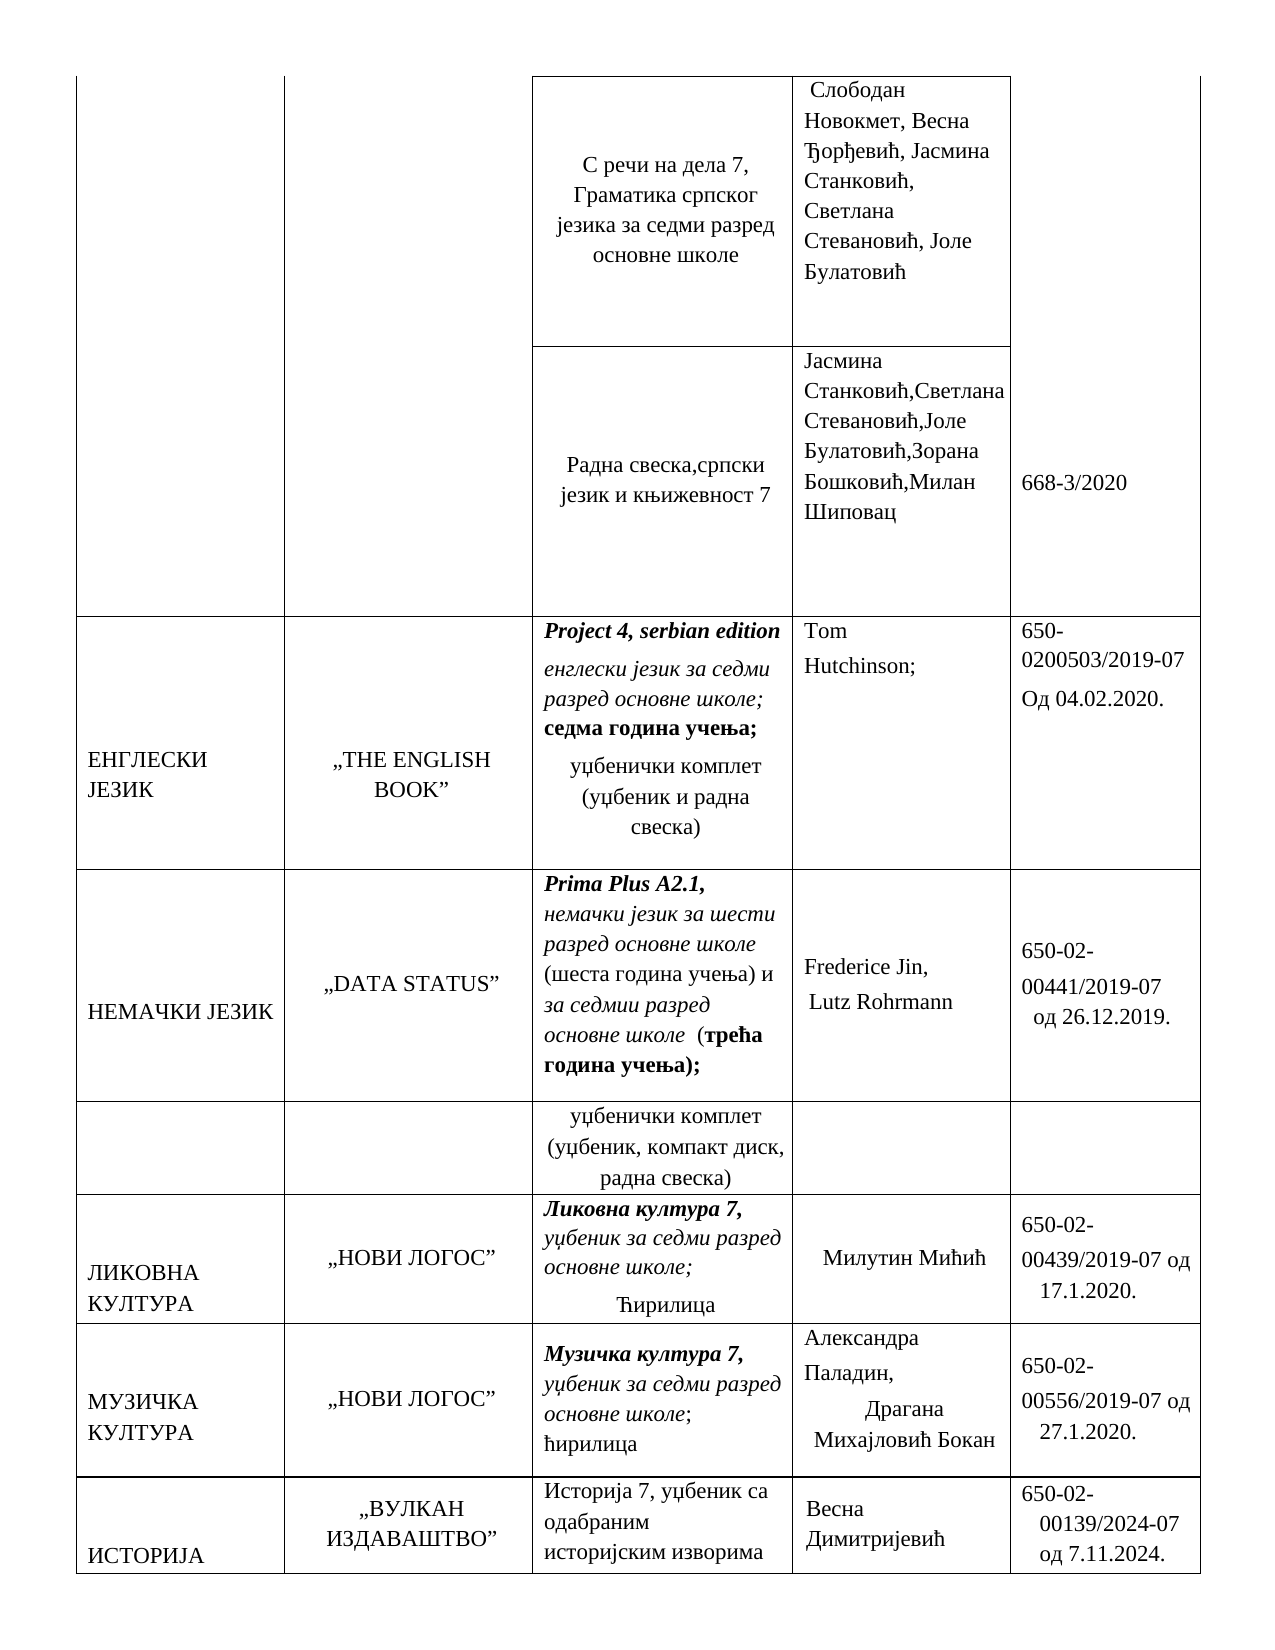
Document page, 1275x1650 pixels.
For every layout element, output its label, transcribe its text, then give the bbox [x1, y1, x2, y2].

table_cell НЕМАЧКИ ЈЕЗИК [77, 870, 284, 1101]
table_cell ЕНГЛЕСКИ ЈЕЗИК [77, 617, 284, 869]
table_cell [793, 1102, 1010, 1194]
table_cell „ВУЛКАН ИЗДАВАШТВО” [285, 1478, 532, 1572]
table_cell ИСТОРИЈА [77, 1478, 284, 1572]
table_cell Весна Димитријевић [793, 1478, 1010, 1572]
table_cell 650-02- 00441/2019-07 од 26.12.2019. [1011, 870, 1200, 1101]
table_cell уџбенички комплет (уџбеник, компакт диск, радна свеска) [533, 1102, 792, 1194]
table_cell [533, 1478, 792, 1572]
table_cell Александра Паладин, Драгана Михајловић Бокан [793, 1324, 1010, 1476]
table_cell С речи на дела 7, Граматика српског језика за седми разред основне школе [533, 77, 792, 346]
table_cell Tom Hutchinson; [793, 617, 1010, 869]
table_cell [285, 1102, 532, 1194]
table_cell 650-02- 00439/2019-07 од 17.1.2020. [1011, 1195, 1200, 1323]
table_cell „DATA STATUS” [285, 870, 532, 1101]
table_cell Радна свеска,српски језик и књижевност 7 [533, 347, 792, 616]
table_cell МУЗИЧКА КУЛТУРА [77, 1324, 284, 1476]
table_cell „НОВИ ЛОГОС” [285, 1324, 532, 1476]
table_cell „НОВИ ЛОГОС” [285, 1195, 532, 1323]
table_cell [1011, 1102, 1200, 1194]
table_cell „THE ENGLISH BOOK” [285, 617, 532, 869]
table_cell [285, 346, 532, 616]
table_cell 650-0200503/2019-07 Од 04.02.2020. [1011, 617, 1200, 869]
table_cell 650-02- 00556/2019-07 од 27.1.2020. [1011, 1324, 1200, 1476]
table_cell Слободан Новокмет, Весна Ђорђевић, Јасмина Станковић, Светлана Стевановић, Јоле Булатовић [793, 77, 1010, 346]
table_cell Ликовна култура 7, уџбеник за седми разред основне школе; Ћирилица [533, 1195, 792, 1323]
table_cell Јасмина Станковић,Светлана Стевановић,Јоле Булатовић,Зорана Бошковић,Милан Шиповац [793, 347, 1010, 616]
table_cell Музичка култура 7, уџбеник за седми разред основне школе; ћирилица [533, 1324, 792, 1476]
table_cell ЛИКОВНА КУЛТУРА [77, 1195, 284, 1323]
table_cell [77, 1102, 284, 1194]
table_cell [77, 346, 284, 616]
table_cell Frederice Jin, Lutz Rohrmann [793, 870, 1010, 1101]
table_cell Prima Plus A2.1, немачки језик за шести разред основне школе (шеста година учења) и за седмии разред основне школе (трећа година учења); [533, 870, 792, 1101]
table_cell Милутин Мићић [793, 1195, 1010, 1323]
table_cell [1011, 1478, 1200, 1572]
table_cell Project 4, serbian edition енглески језик за седми разред основне школе; седма година учења; уџбенички комплет (уџбеник и радна свеска) [533, 617, 792, 869]
